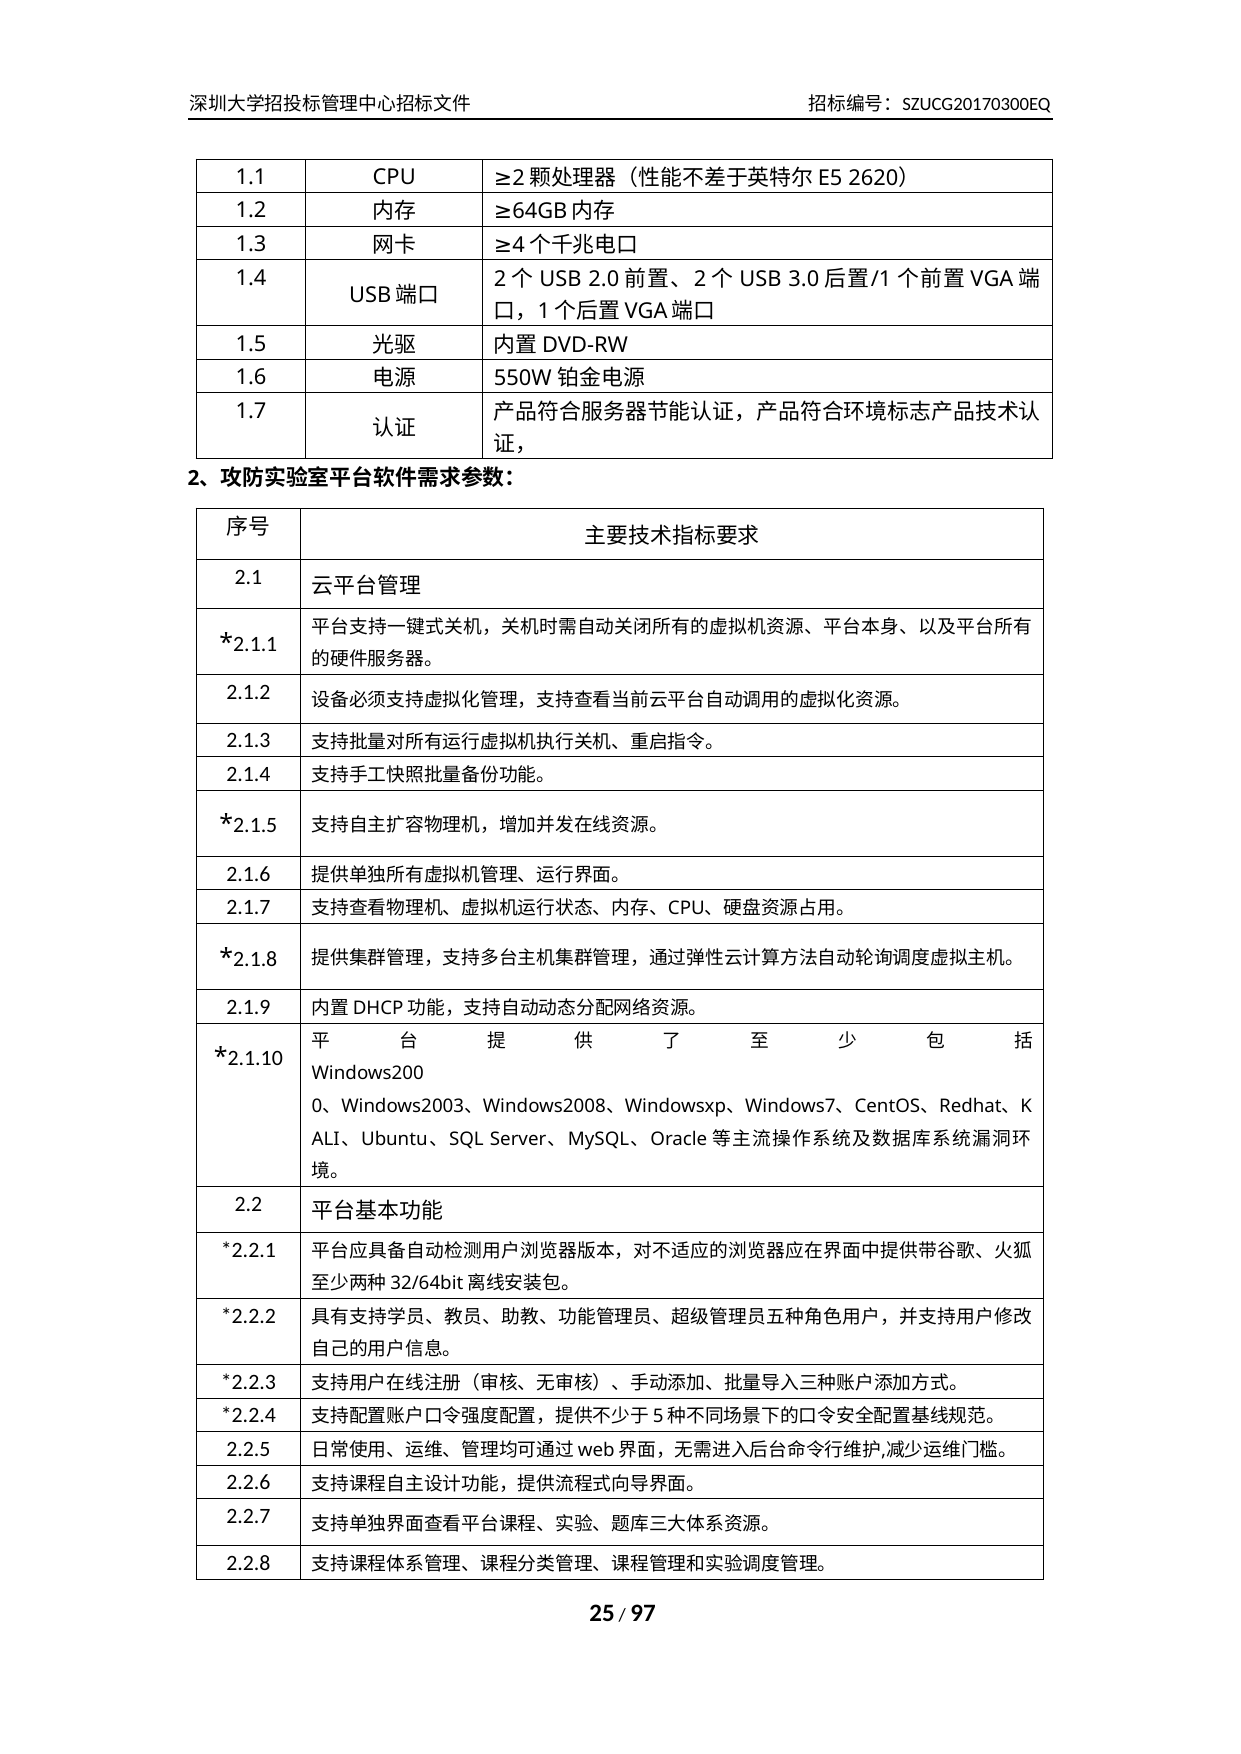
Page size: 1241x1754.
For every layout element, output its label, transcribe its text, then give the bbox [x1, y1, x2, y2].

table_cell 云平台管理 [301, 560, 1043, 608]
table_cell 内存 [306, 193, 482, 226]
table_cell 2个USB 2.0前置、2个USB 3.0后置/1个前置VGA端口，1个后置VGA端口 [483, 260, 1052, 325]
table_cell 支持课程自主设计功能，提供流程式向导界面。 [301, 1466, 1043, 1498]
table_cell 内置DVD-RW [483, 326, 1052, 359]
table_cell 2.1 [197, 560, 300, 608]
text 2、攻防实验室平台软件需求参数： [187, 459, 1053, 492]
table_cell 2.2.6 [197, 1466, 300, 1498]
table_cell 产品符合服务器节能认证，产品符合环境标志产品技术认证， [483, 393, 1052, 458]
table_cell 2.1.3 [197, 724, 300, 756]
table_cell 支持配置账户口令强度配置，提供不少于5种不同场景下的口令安全配置基线规范。 [301, 1399, 1043, 1431]
table_cell 1.7 [197, 393, 305, 458]
table_cell 支持单独界面查看平台课程、实验、题库三大体系资源。 [301, 1499, 1043, 1545]
table_cell ≥4个千兆电口 [483, 227, 1052, 259]
table_cell 1.2 [197, 193, 305, 226]
table_cell 支持自主扩容物理机，增加并发在线资源。 [301, 791, 1043, 856]
table_cell 光驱 [306, 326, 482, 359]
table_cell 2.1.9 [197, 990, 300, 1022]
table_cell 平台支持一键式关机，关机时需自动关闭所有的虚拟机资源、平台本身、以及平台所有的硬件服务器。 [301, 609, 1043, 674]
table_cell 2.2 [197, 1187, 300, 1232]
table_cell 平台基本功能 [301, 1187, 1043, 1232]
table_cell *2.2.1 [197, 1233, 300, 1298]
table_cell 支持批量对所有运行虚拟机执行关机、重启指令。 [301, 724, 1043, 756]
table_cell 支持课程体系管理、课程分类管理、课程管理和实验调度管理。 [301, 1546, 1043, 1579]
table_cell *2.2.3 [197, 1365, 300, 1397]
table_cell 2.1.4 [197, 757, 300, 790]
table_cell 具有支持学员、教员、助教、功能管理员、超级管理员五种角色用户，并支持用户修改自己的用户信息。 [301, 1299, 1043, 1364]
table_cell *2.2.2 [197, 1299, 300, 1364]
table_cell 支持用户在线注册（审核、无审核）、手动添加、批量导入三种账户添加方式。 [301, 1365, 1043, 1397]
table_cell *2.1.1 [197, 609, 300, 674]
table_cell *2.1.5 [197, 791, 300, 856]
table_cell 1.6 [197, 360, 305, 392]
table_cell 设备必须支持虚拟化管理，支持查看当前云平台自动调用的虚拟化资源。 [301, 675, 1043, 723]
table_cell 支持查看物理机、虚拟机运行状态、内存、CPU、硬盘资源占用。 [301, 890, 1043, 923]
table_cell 2.1.7 [197, 890, 300, 923]
table_header 主要技术指标要求 [301, 509, 1043, 559]
table_cell 提供集群管理，支持多台主机集群管理，通过弹性云计算方法自动轮询调度虚拟主机。 [301, 924, 1043, 989]
table_cell 平台提供了至少包括Windows2000、Windows2003、Windows2008、Windowsxp、Windows7、CentOS、Redhat、KALI、Ubuntu、SQL Server、MySQL、Oracle等主流操作系统及数据库系统漏洞环境。 [301, 1024, 1043, 1186]
table_cell 网卡 [306, 227, 482, 259]
table_cell 日常使用、运维、管理均可通过web界面，无需进入后台命令行维护,减少运维门槛。 [301, 1432, 1043, 1464]
table_cell 1.3 [197, 227, 305, 259]
table_cell 1.5 [197, 326, 305, 359]
table_cell 支持手工快照批量备份功能。 [301, 757, 1043, 790]
table_cell 2.2.7 [197, 1499, 300, 1545]
table_cell 平台应具备自动检测用户浏览器版本，对不适应的浏览器应在界面中提供带谷歌、火狐至少两种32/64bit离线安装包。 [301, 1233, 1043, 1298]
table_cell *2.2.4 [197, 1399, 300, 1431]
table_cell 1.4 [197, 260, 305, 325]
table_cell CPU [306, 160, 482, 192]
table_cell 2.1.6 [197, 857, 300, 889]
table_cell 2.2.5 [197, 1432, 300, 1464]
table_cell 电源 [306, 360, 482, 392]
table_cell 内置DHCP功能，支持自动动态分配网络资源。 [301, 990, 1043, 1022]
table_header 序号 [197, 509, 300, 559]
table_cell 认证 [306, 393, 482, 458]
table_cell 1.1 [197, 160, 305, 192]
table_cell 提供单独所有虚拟机管理、运行界面。 [301, 857, 1043, 889]
table_cell *2.1.10 [197, 1024, 300, 1186]
table_cell USB端口 [306, 260, 482, 325]
table_cell 2.1.2 [197, 675, 300, 723]
table_cell 550W 铂金电源 [483, 360, 1052, 392]
table_cell *2.1.8 [197, 924, 300, 989]
table_cell 2.2.8 [197, 1546, 300, 1579]
table_cell ≥2颗处理器（性能不差于英特尔E5 2620） [483, 160, 1052, 192]
table_cell ≥64GB内存 [483, 193, 1052, 226]
